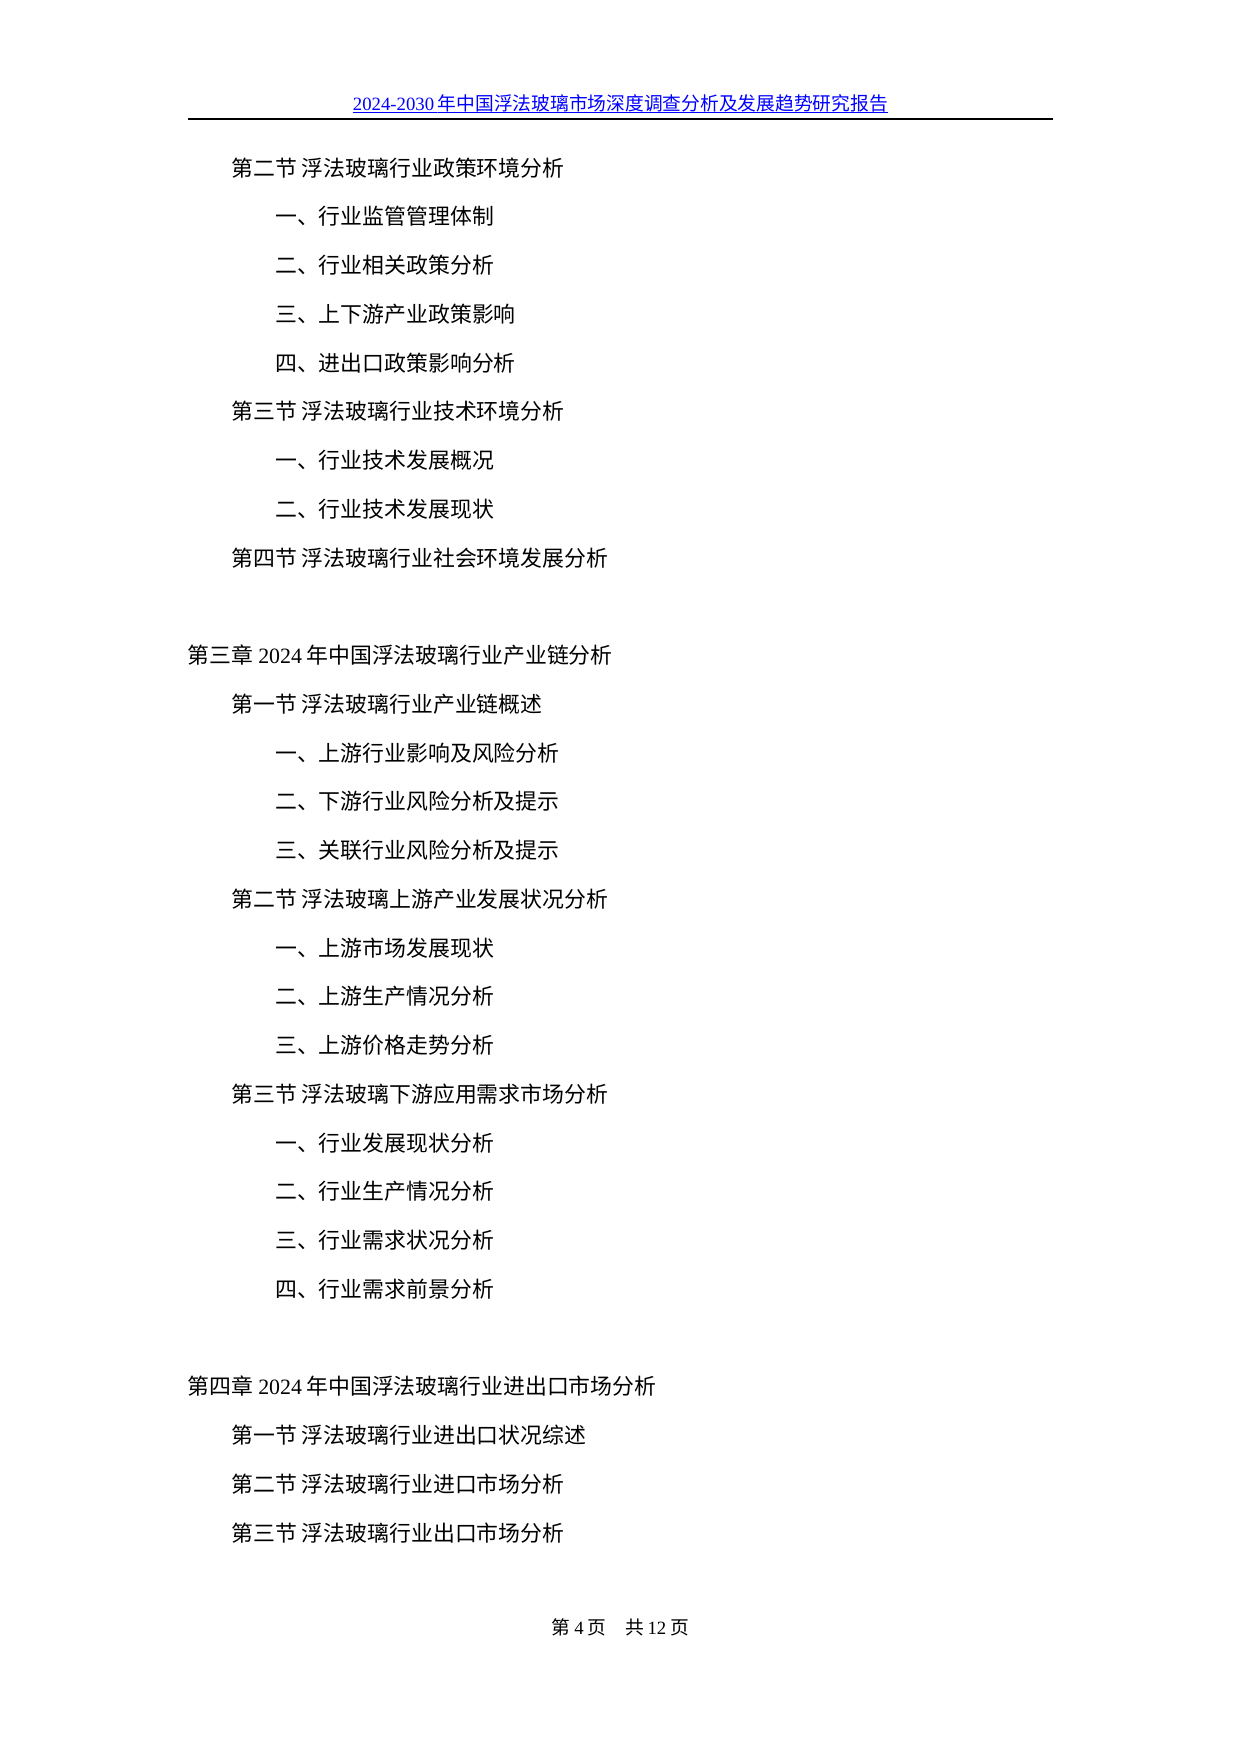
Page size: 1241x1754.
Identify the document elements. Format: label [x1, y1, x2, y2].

text [187, 150, 1053, 1548]
